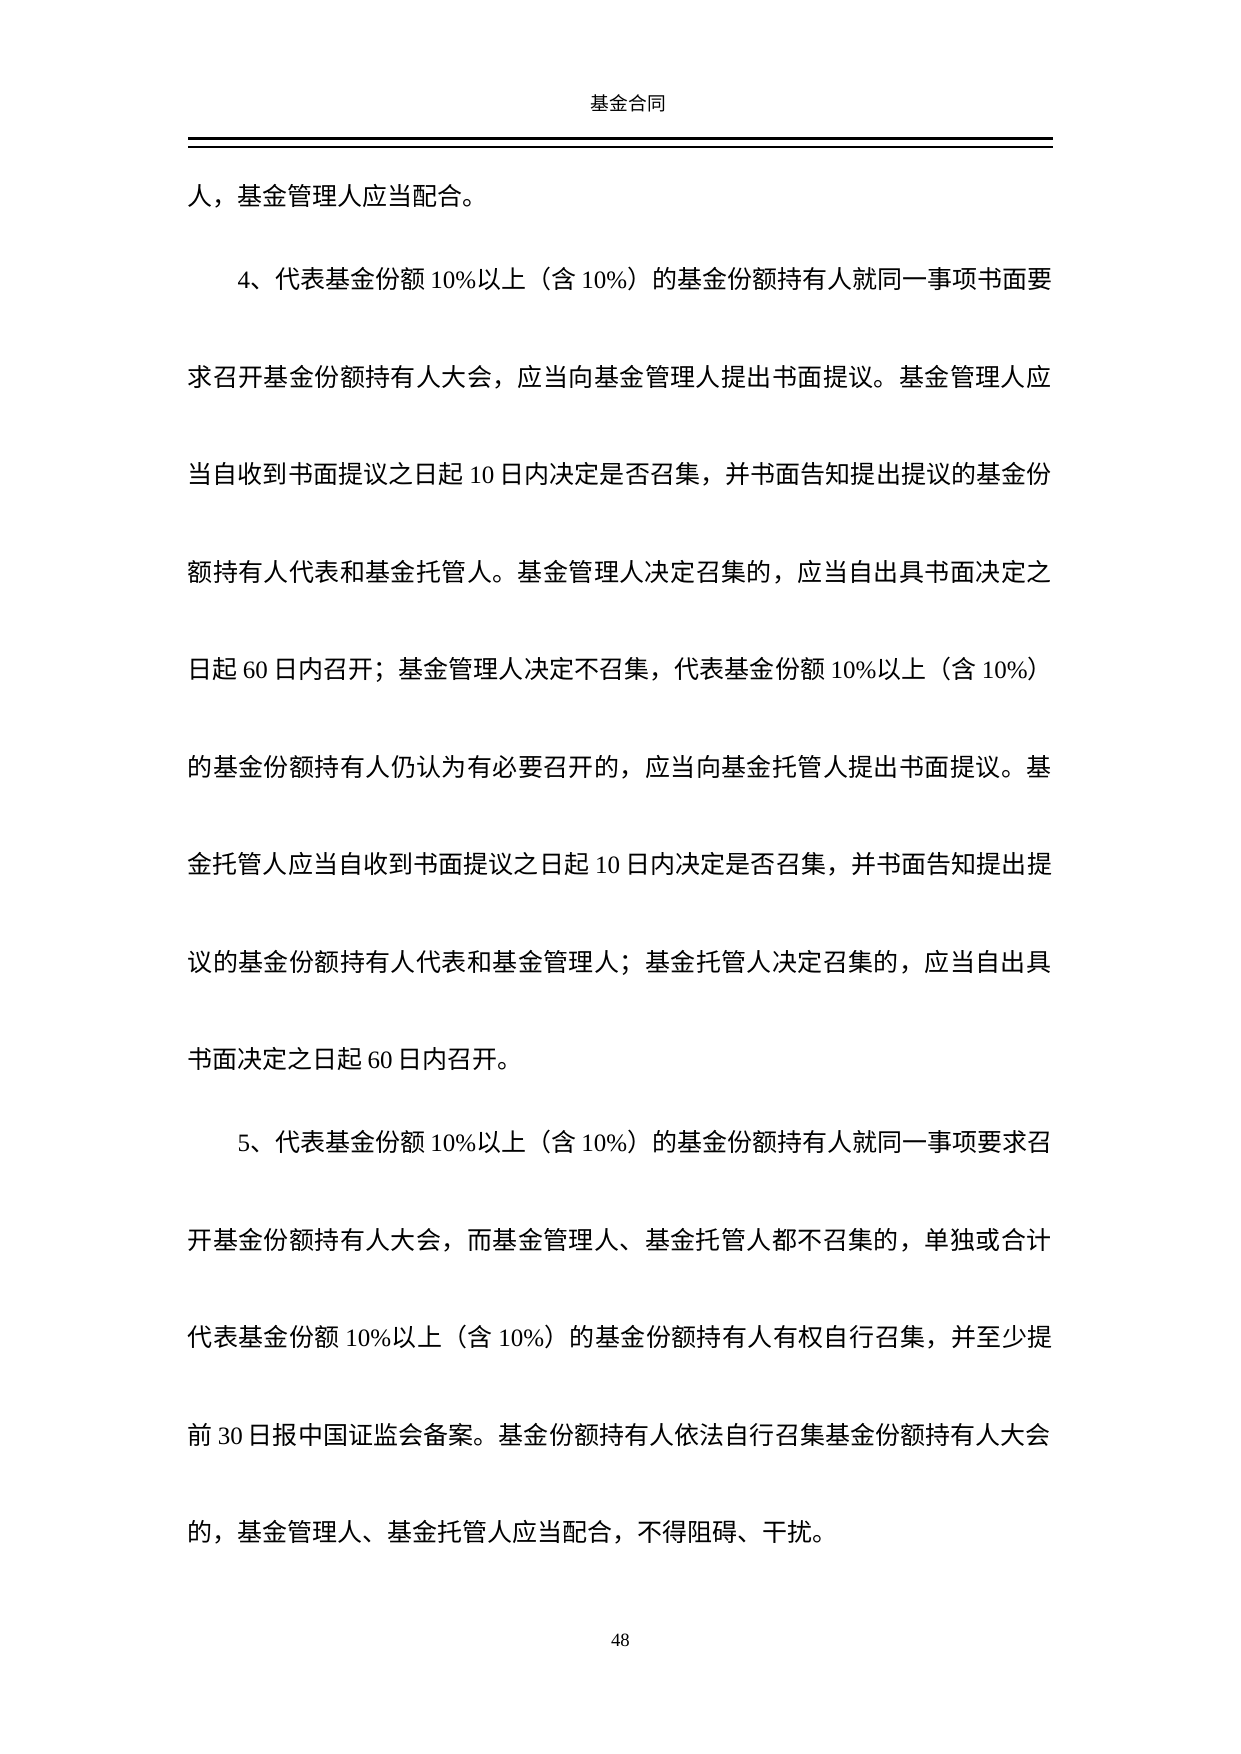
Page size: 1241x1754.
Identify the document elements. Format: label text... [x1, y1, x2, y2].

text 5、代表基金份额10%以上（含10%）的基金份额持有人就同一事项要求召开基金份额持有人大会，而基金管理人、基金托管人都不召集的，单独或合计代表基金份额10%以上（含10%）的基金份额持有人有权自行召集，并至少提前30日报中国证监会备案。基金份额持有人依法自行召集基金份额持有人大会的，基金管理人、基金托管人应当配合，不得阻碍、干扰。 [187, 1108, 1053, 1563]
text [187, 162, 1053, 227]
text 4、代表基金份额10%以上（含10%）的基金份额持有人就同一事项书面要求召开基金份额持有人大会，应当向基金管理人提出书面提议。基金管理人应当自收到书面提议之日起10日内决定是否召集，并书面告知提出提议的基金份额持有人代表和基金托管人。基金管理人决定召集的，应当自出具书面决定之日起60日内召开；基金管理人决定不召集，代表基金份额10%以上（含10%）的基金份额持有人仍认为有必要召开的，应当向基金托管人提出书面提议。基金托管人应当自收到书面提议之日起10日内决定是否召集，并书面告知提出提议的基金份额持有人代表和基金管理人；基金托管人决定召集的，应当自出具书面决定之日起60日内召开。 [187, 245, 1053, 1090]
